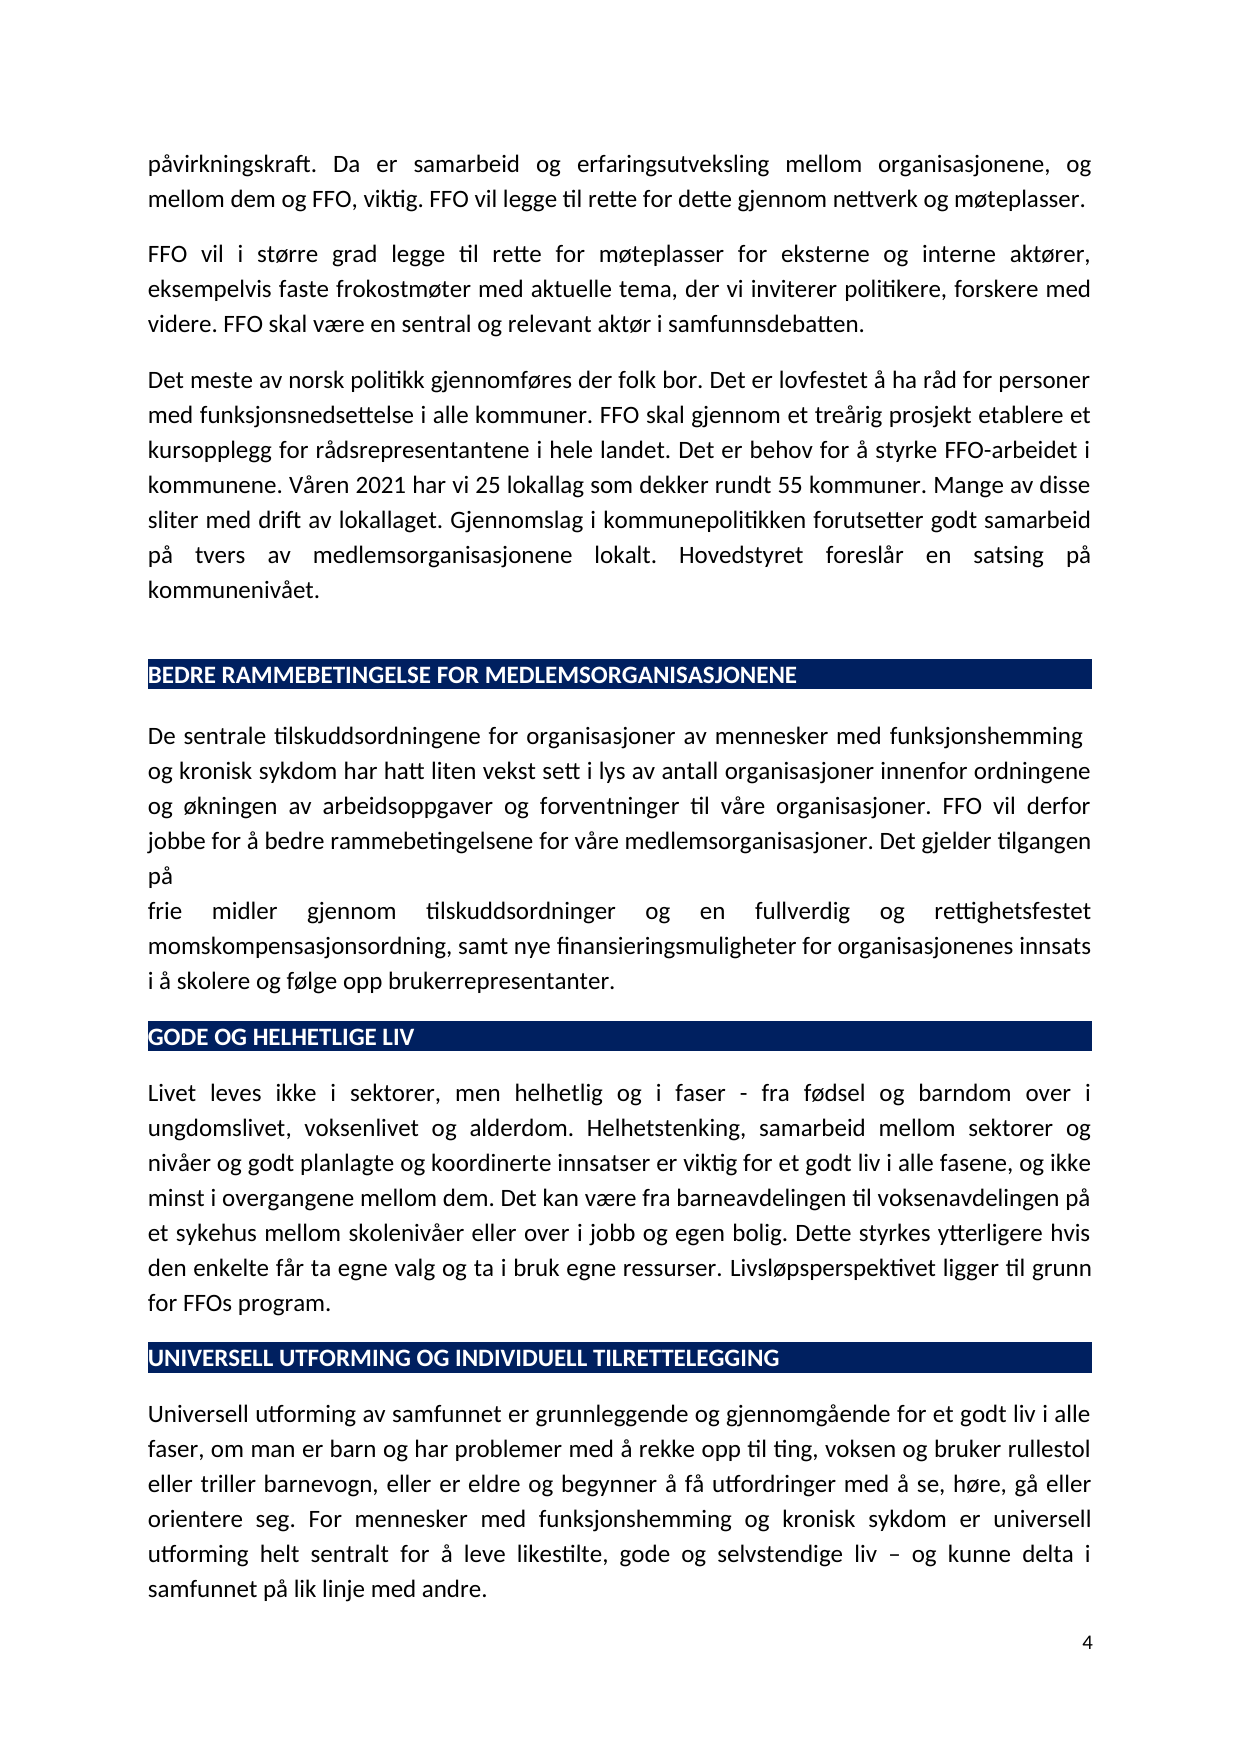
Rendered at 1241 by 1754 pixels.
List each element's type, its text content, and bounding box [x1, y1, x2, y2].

text Universell utforming av samfunnet er grunnleggende og gjennomgående for et godt liv i alle faser, om man er barn og har problemer med å rekke opp til ting, voksen og bruker rullestol eller triller barnevogn, eller er eldre og begynner å få utfordringer med å se, høre, gå eller orientere seg. For mennesker med funksjonshemming og kronisk sykdom er universell utforming helt sentralt for å leve likestilte, gode og selvstendige liv – og kunne delta i samfunnet på lik linje med andre. [148, 1398, 1092, 1604]
text De sentrale tilskuddsordningene for organisasjoner av mennesker med funksjonshemming og kronisk sykdom har hatt liten vekst sett i lys av antall organisasjoner innenfor ordningene og økningen av arbeidsoppgaver og forventninger til våre organisasjoner. FFO vil derfor jobbe for å bedre rammebetingelsene for våre medlemsorganisasjoner. Det gjelder tilgangen på frie midler gjennom tilskuddsordninger og en fullverdig og rettighetsfestet momskompensasjonsordning, samt nye finansieringsmuligheter for organisasjonenes innsats i å skolere og følge opp brukerrepresentanter. [148, 720, 1092, 996]
text BEDRE RAMMEBETINGELSE FOR MEDLEMSORGANISASJONENE [148, 659, 1092, 689]
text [148, 148, 1092, 213]
text GODE OG HELHETLIGE LIV [148, 1021, 1092, 1051]
text Livet leves ikke i sektorer, men helhetlig og i faser - fra fødsel og barndom over i ungdomslivet, voksenlivet og alderdom. Helhetstenking, samarbeid mellom sektorer og nivåer og godt planlagte og koordinerte innsatser er viktig for et godt liv i alle fasene, og ikke minst i overgangene mellom dem. Det kan være fra barneavdelingen til voksenavdelingen på et sykehus mellom skolenivåer eller over i jobb og egen bolig. Dette styrkes ytterligere hvis den enkelte får ta egne valg og ta i bruk egne ressurser. Livsløpsperspektivet ligger til grunn for FFOs program. [148, 1077, 1092, 1317]
text UNIVERSELL UTFORMING OG INDIVIDUELL TILRETTELEGGING [148, 1342, 1092, 1373]
text Det meste av norsk politikk gjennomføres der folk bor. Det er lovfestet å ha råd for personer med funksjonsnedsettelse i alle kommuner. FFO skal gjennom et treårig prosjekt etablere et kursopplegg for rådsrepresentantene i hele landet. Det er behov for å styrke FFO-arbeidet i kommunene. Våren 2021 har vi 25 lokallag som dekker rundt 55 kommuner. Mange av disse sliter med drift av lokallaget. Gjennomslag i kommunepolitikken forutsetter godt samarbeid på tvers av medlemsorganisasjonene lokalt. Hovedstyret foreslår en satsing på kommunenivået. [148, 364, 1092, 605]
text FFO vil i større grad legge til rette for møteplasser for eksterne og interne aktører, eksempelvis faste frokostmøter med aktuelle tema, der vi inviterer politikere, forskere med videre. FFO skal være en sentral og relevant aktør i samfunnsdebatten. [148, 238, 1092, 339]
